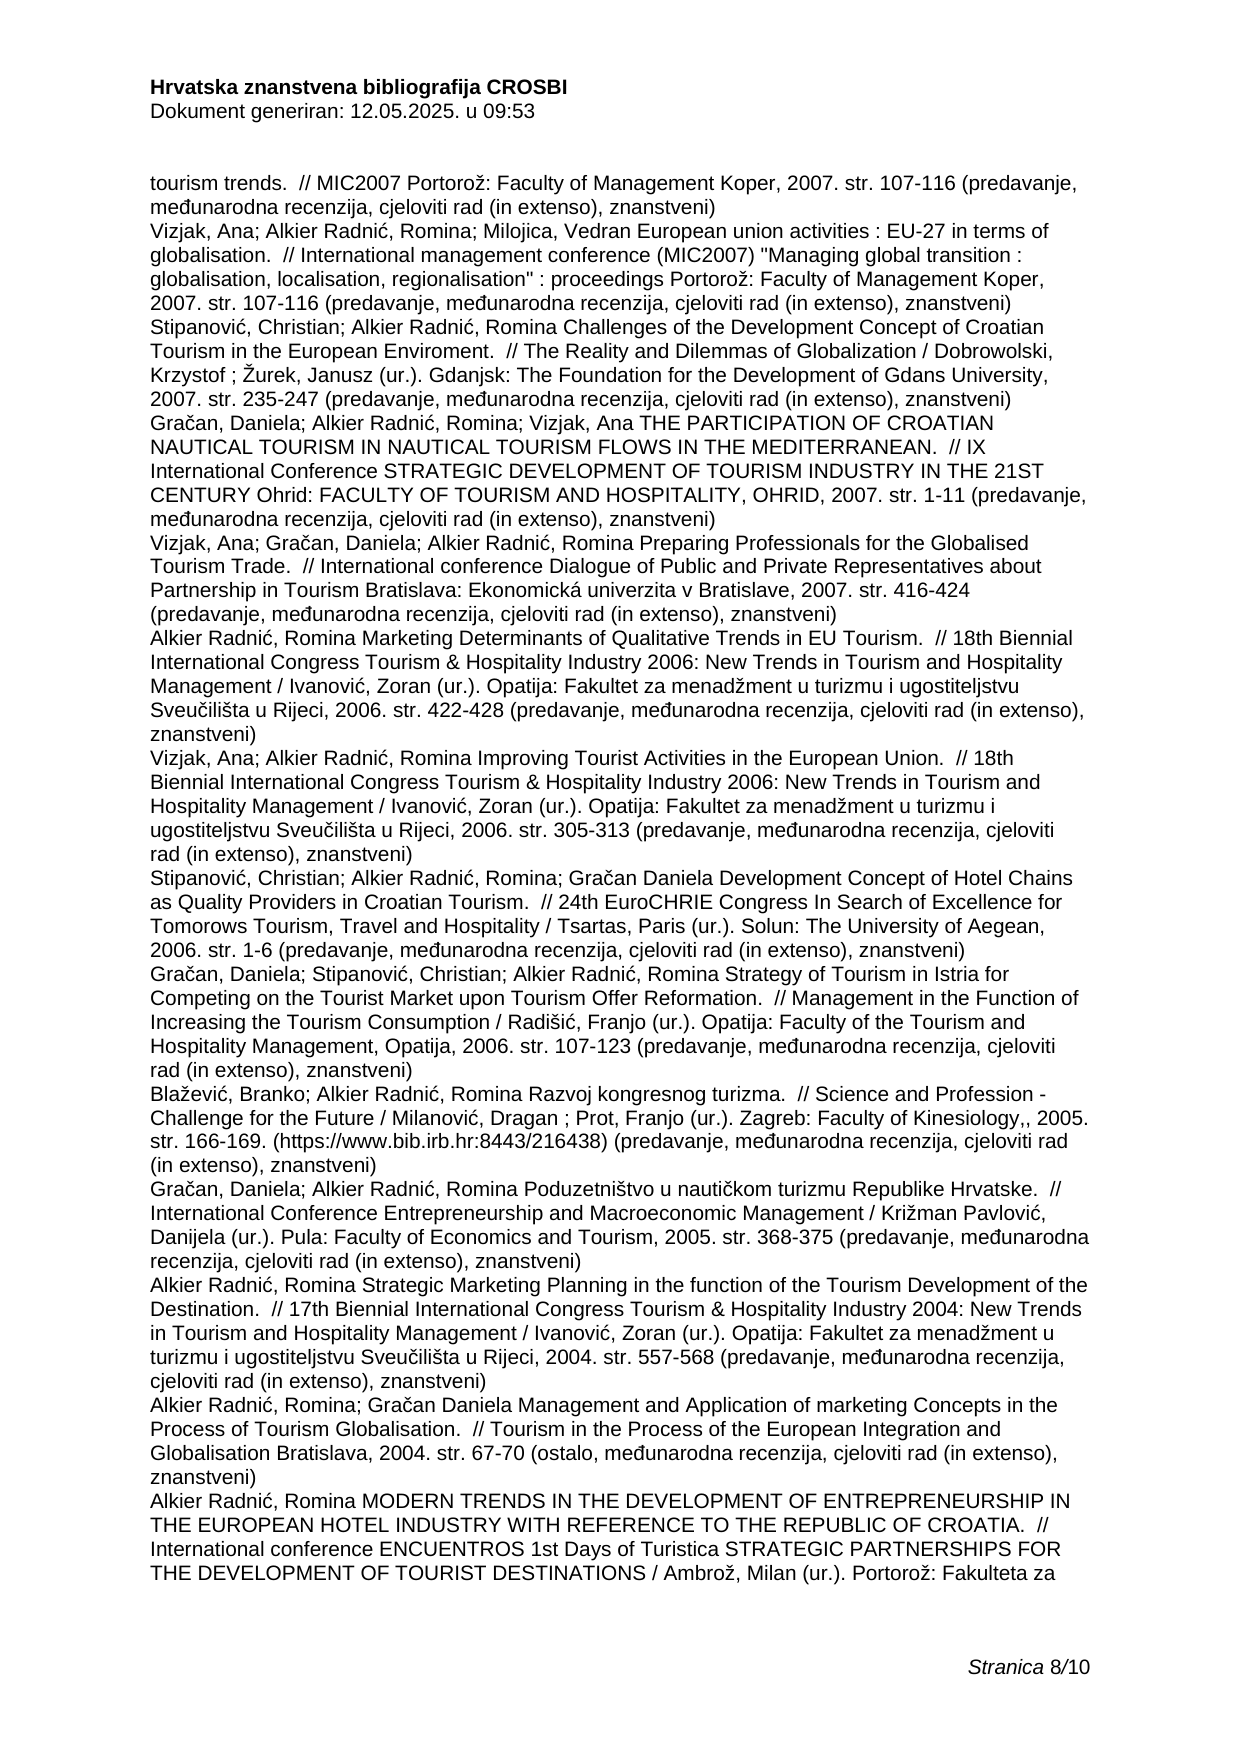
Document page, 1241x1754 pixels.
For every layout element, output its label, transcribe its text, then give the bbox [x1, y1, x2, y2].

text Stipanović, Christian; Alkier Radnić, Romina [150, 315, 1090, 411]
text Stipanović, Christian; Alkier Radnić, Romina; Gračan Daniela [150, 866, 1090, 962]
text Alkier Radnić, Romina [150, 1273, 1090, 1393]
text Vizjak, Ana; Alkier Radnić, Romina [150, 746, 1090, 866]
text Alkier Radnić, Romina [150, 626, 1090, 746]
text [150, 1489, 1090, 1584]
text Gračan, Daniela; Alkier Radnić, Romina [150, 1177, 1090, 1273]
text Vizjak, Ana; Alkier Radnić, Romina; Milojica, Vedran [150, 219, 1090, 315]
text Blažević, Branko; Alkier Radnić, Romina [150, 1081, 1090, 1177]
text Vizjak, Ana; Gračan, Daniela; Alkier Radnić, Romina [150, 530, 1090, 626]
text Gračan, Daniela; Alkier Radnić, Romina; Vizjak, Ana [150, 411, 1090, 530]
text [150, 171, 1090, 219]
text Gračan, Daniela; Stipanović, Christian; Alkier Radnić, Romina [150, 962, 1090, 1081]
text Alkier Radnić, Romina; Gračan Daniela [150, 1393, 1090, 1489]
